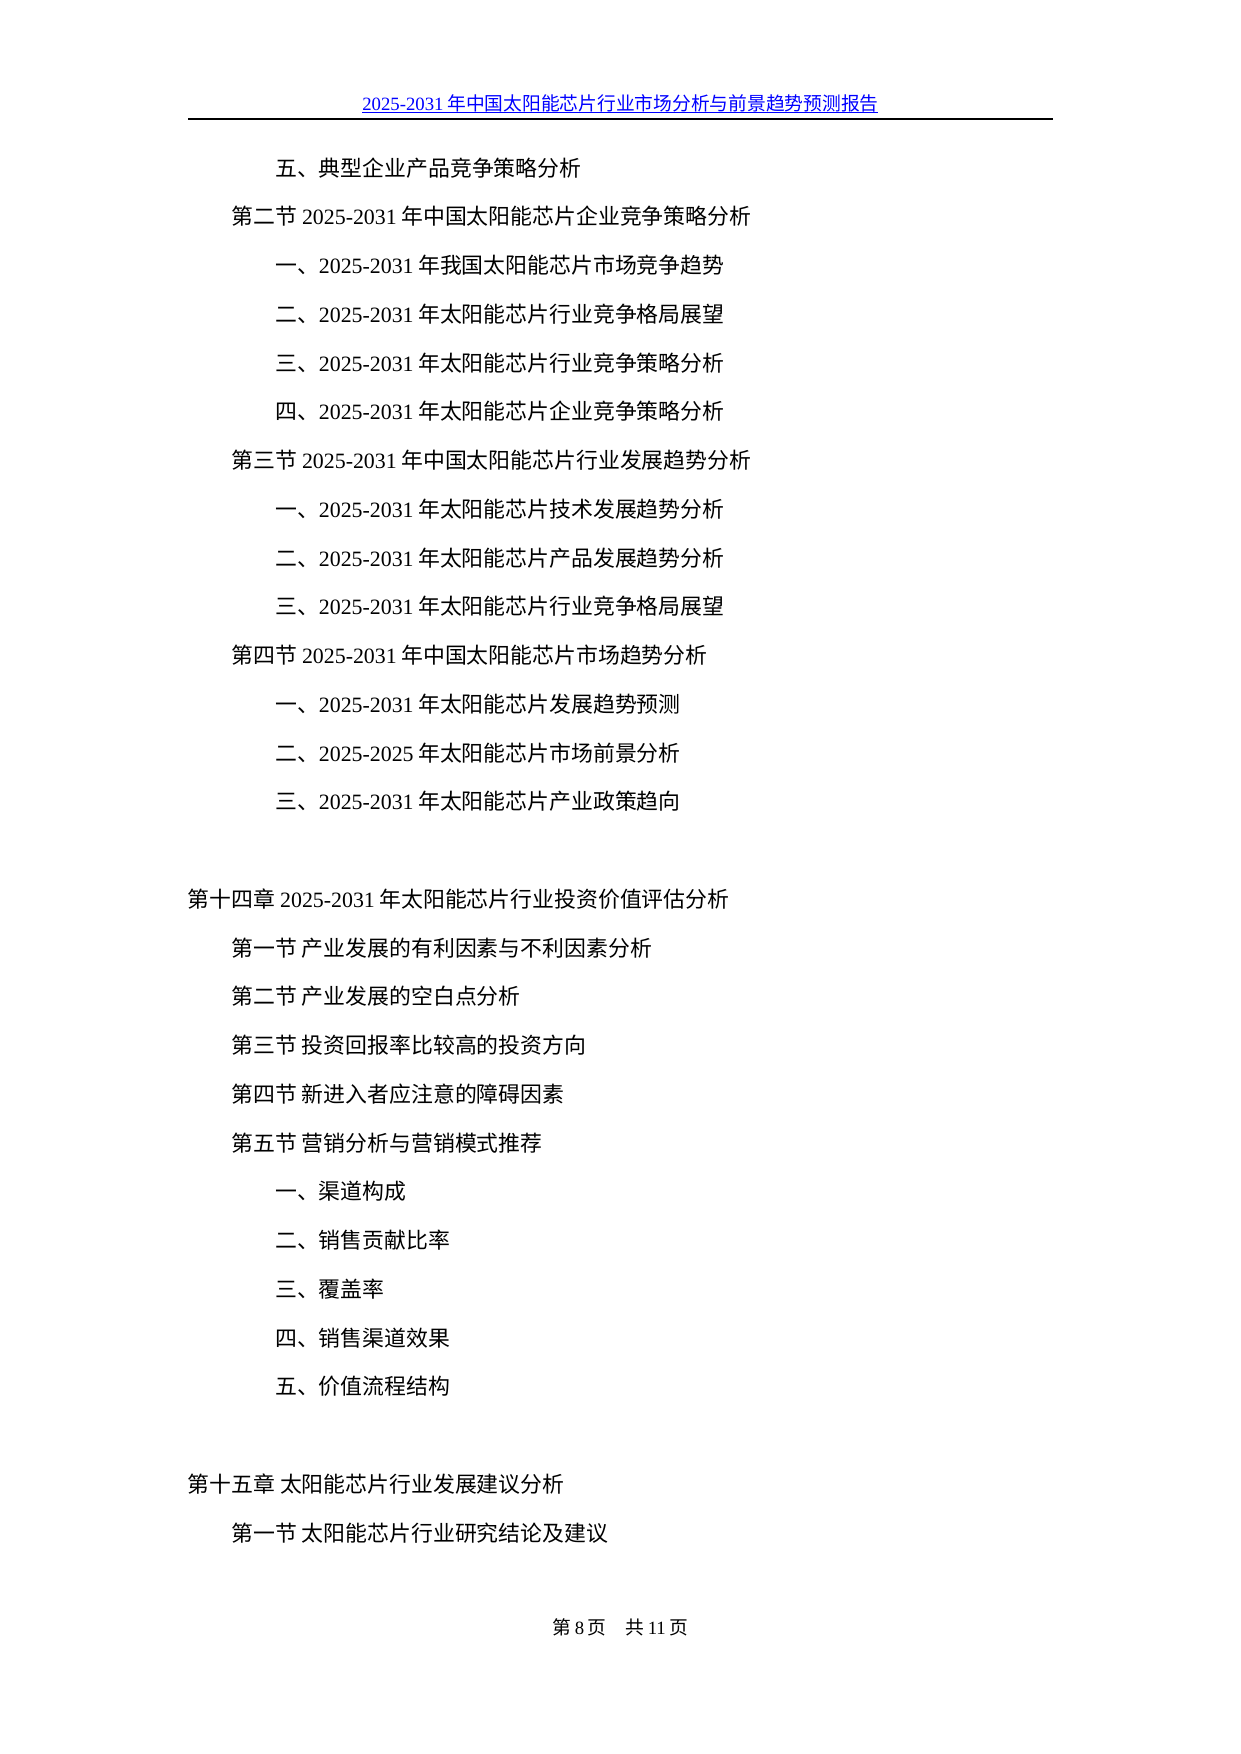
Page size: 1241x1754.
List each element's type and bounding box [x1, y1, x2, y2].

text [187, 150, 1053, 1548]
